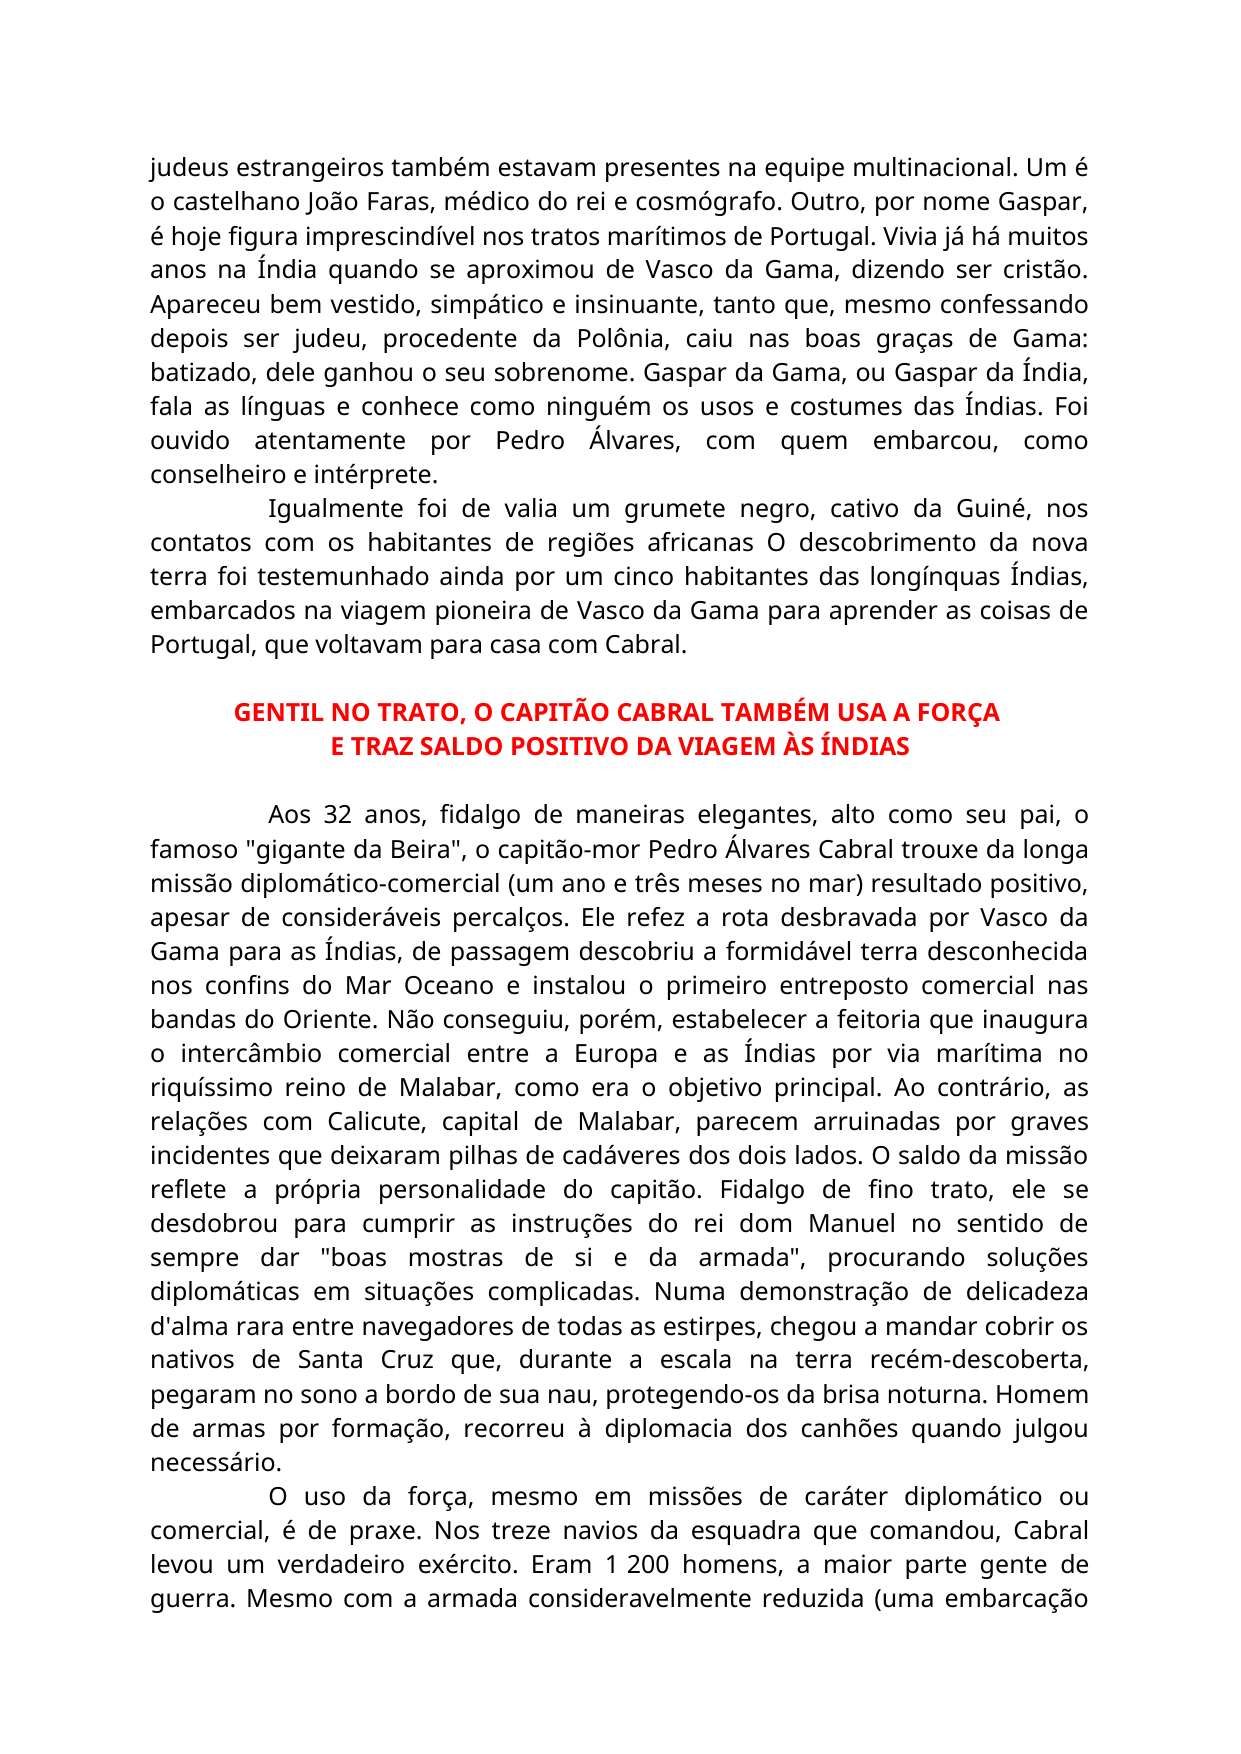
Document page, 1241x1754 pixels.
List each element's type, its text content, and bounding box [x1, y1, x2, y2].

text Igualmente foi de valia um grumete negro, cativo da Guiné, nos contatos com os habitantes de regiões africanas O descobrimento da nova terra foi testemunhado ainda por um cinco habitantes das longínquas Índias, embarcados na viagem pioneira de Vasco da Gama para aprender as coisas de Portugal, que voltavam para casa com Cabral. [150, 491, 1090, 661]
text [150, 150, 1090, 491]
text Aos 32 anos, fidalgo de maneiras elegantes, alto como seu pai, o famoso "gigante da Beira", o capitão-mor Pedro Álvares Cabral trouxe da longa missão diplomático-comercial (um ano e três meses no mar) resultado positivo, apesar de consideráveis percalços. Ele refez a rota desbravada por Vasco da Gama para as Índias, de passagem descobriu a formidável terra desconhecida nos confins do Mar Oceano e instalou o primeiro entreposto comercial nas bandas do Oriente. Não conseguiu, porém, estabelecer a feitoria que inaugura o intercâmbio comercial entre a Europa e as Índias por via marítima no riquíssimo reino de Malabar, como era o objetivo principal. Ao contrário, as relações com Calicute, capital de Malabar, parecem arruinadas por graves incidentes que deixaram pilhas de cadáveres dos dois lados. O saldo da missão reflete a própria personalidade do capitão. Fidalgo de fino trato, ele se desdobrou para cumprir as instruções do rei dom Manuel no sentido de sempre dar "boas mostras de si e da armada", procurando soluções diplomáticas em situações complicadas. Numa demonstração de delicadeza d'alma rara entre navegadores de todas as estirpes, chegou a mandar cobrir os nativos de Santa Cruz que, durante a escala na terra recém-descoberta, pegaram no sono a bordo de sua nau, protegendo-os da brisa noturna. Homem de armas por formação, recorreu à diplomacia dos canhões quando julgou necessário. [150, 797, 1090, 1478]
text GENTIL NO TRATO, O CAPITÃO CABRAL TAMBÉM USA A FORÇA E TRAZ SALDO POSITIVO DA VIAGEM ÀS ÍNDIAS [150, 695, 1090, 763]
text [150, 1478, 1090, 1615]
